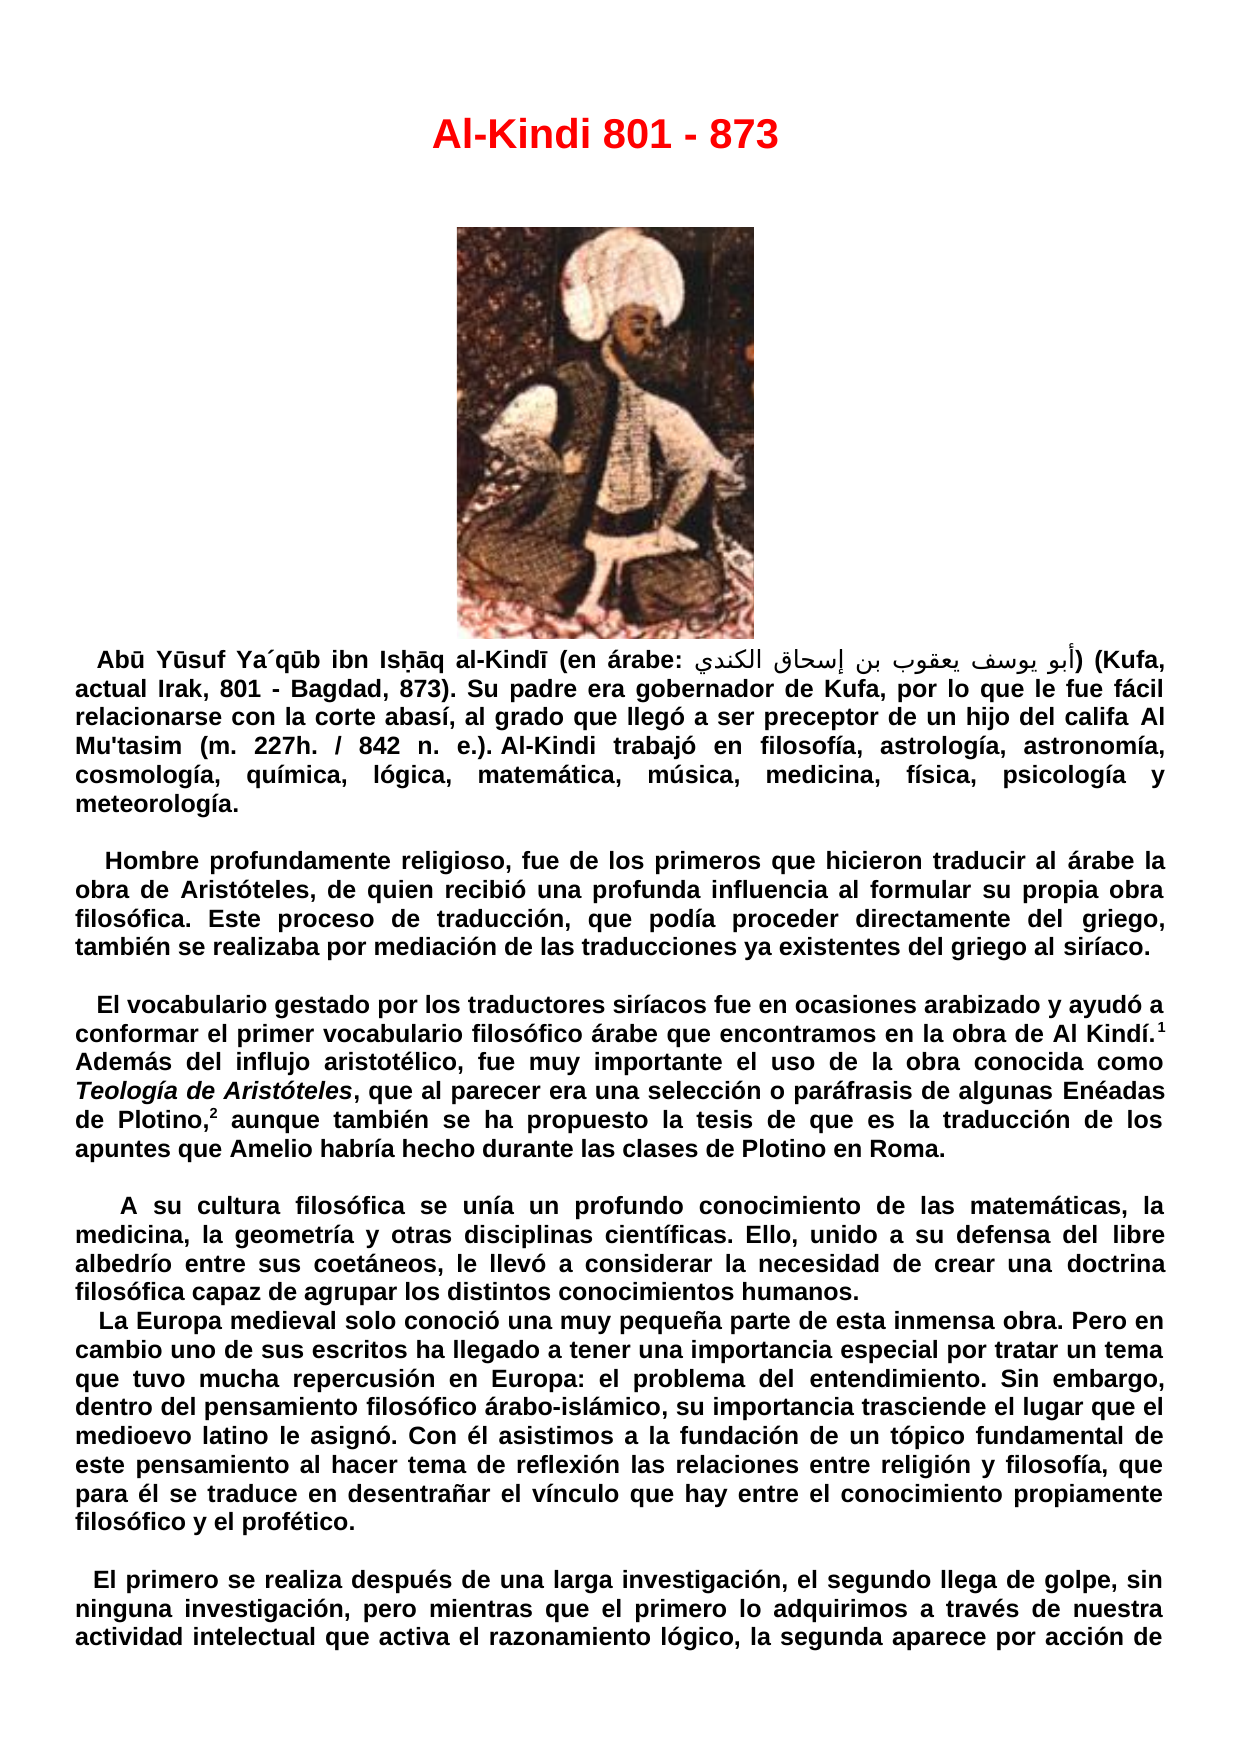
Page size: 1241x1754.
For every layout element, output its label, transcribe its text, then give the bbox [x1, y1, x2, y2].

text Abū Yūsuf Ya´qūb ibn Isḥāq al-Kindī (en árabe: أبو يوسف يعقوب بن إسحاق الكندي) (Kufa, actual Irak, 801 - Bagdad, 873). Su padre era gobernador de Kufa, por lo que le fue fácil relacionarse con la corte abasí, al grado que llegó a ser preceptor de un hijo del califa Al Mu'tasim (m. 227h. / 842 n. e.). Al-Kindi trabajó en filosofía, astrología, astronomía, cosmología, química, lógica, matemática, música, medicina, física, psicología y meteorología. [75, 645, 1165, 817]
table_header Al-Kindi 801 - 873 [69, 104, 1141, 645]
text Hombre profundamente religioso, fue de los primeros que hicieron traducir al árabe la obra de Aristóteles, de quien recibió una profunda influencia al formular su propia obra filosófica. Este proceso de traducción, que podía proceder directamente del griego, también se realizaba por mediación de las traducciones ya existentes del griego al siríaco. [75, 846, 1165, 961]
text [75, 1565, 1165, 1651]
picture [456, 227, 754, 639]
text El vocabulario gestado por los traductores siríacos fue en ocasiones arabizado y ayudó a conformar el primer vocabulario filosófico árabe que encontramos en la obra de Al Kindí.1 Además del influjo aristotélico, fue muy importante el uso de la obra conocida como Teología de Aristóteles, que al parecer era una selección o paráfrasis de algunas Enéadas de Plotino,2 aunque también se ha propuesto la tesis de que es la traducción de los apuntes que Amelio habría hecho durante las clases de Plotino en Roma. [75, 990, 1165, 1162]
text A su cultura filosófica se unía un profundo conocimiento de las matemáticas, la medicina, la geometría y otras disciplinas científicas. Ello, unido a su defensa del libre albedrío entre sus coetáneos, le llevó a considerar la necesidad de crear una doctrina filosófica capaz de agrupar los distintos conocimientos humanos. [75, 1191, 1165, 1306]
text La Europa medieval solo conoció una muy pequeña parte de esta inmensa obra. Pero en cambio uno de sus escritos ha llegado a tener una importancia especial por tratar un tema que tuvo mucha repercusión en Europa: el problema del entendimiento. Sin embargo, dentro del pensamiento filosófico árabo-islámico, su importancia trasciende el lugar que el medioevo latino le asignó. Con él asistimos a la fundación de un tópico fundamental de este pensamiento al hacer tema de reflexión las relaciones entre religión y filosofía, que para él se traduce en desentrañar el vínculo que hay entre el conocimiento propiamente filosófico y el profético. [75, 1306, 1165, 1536]
